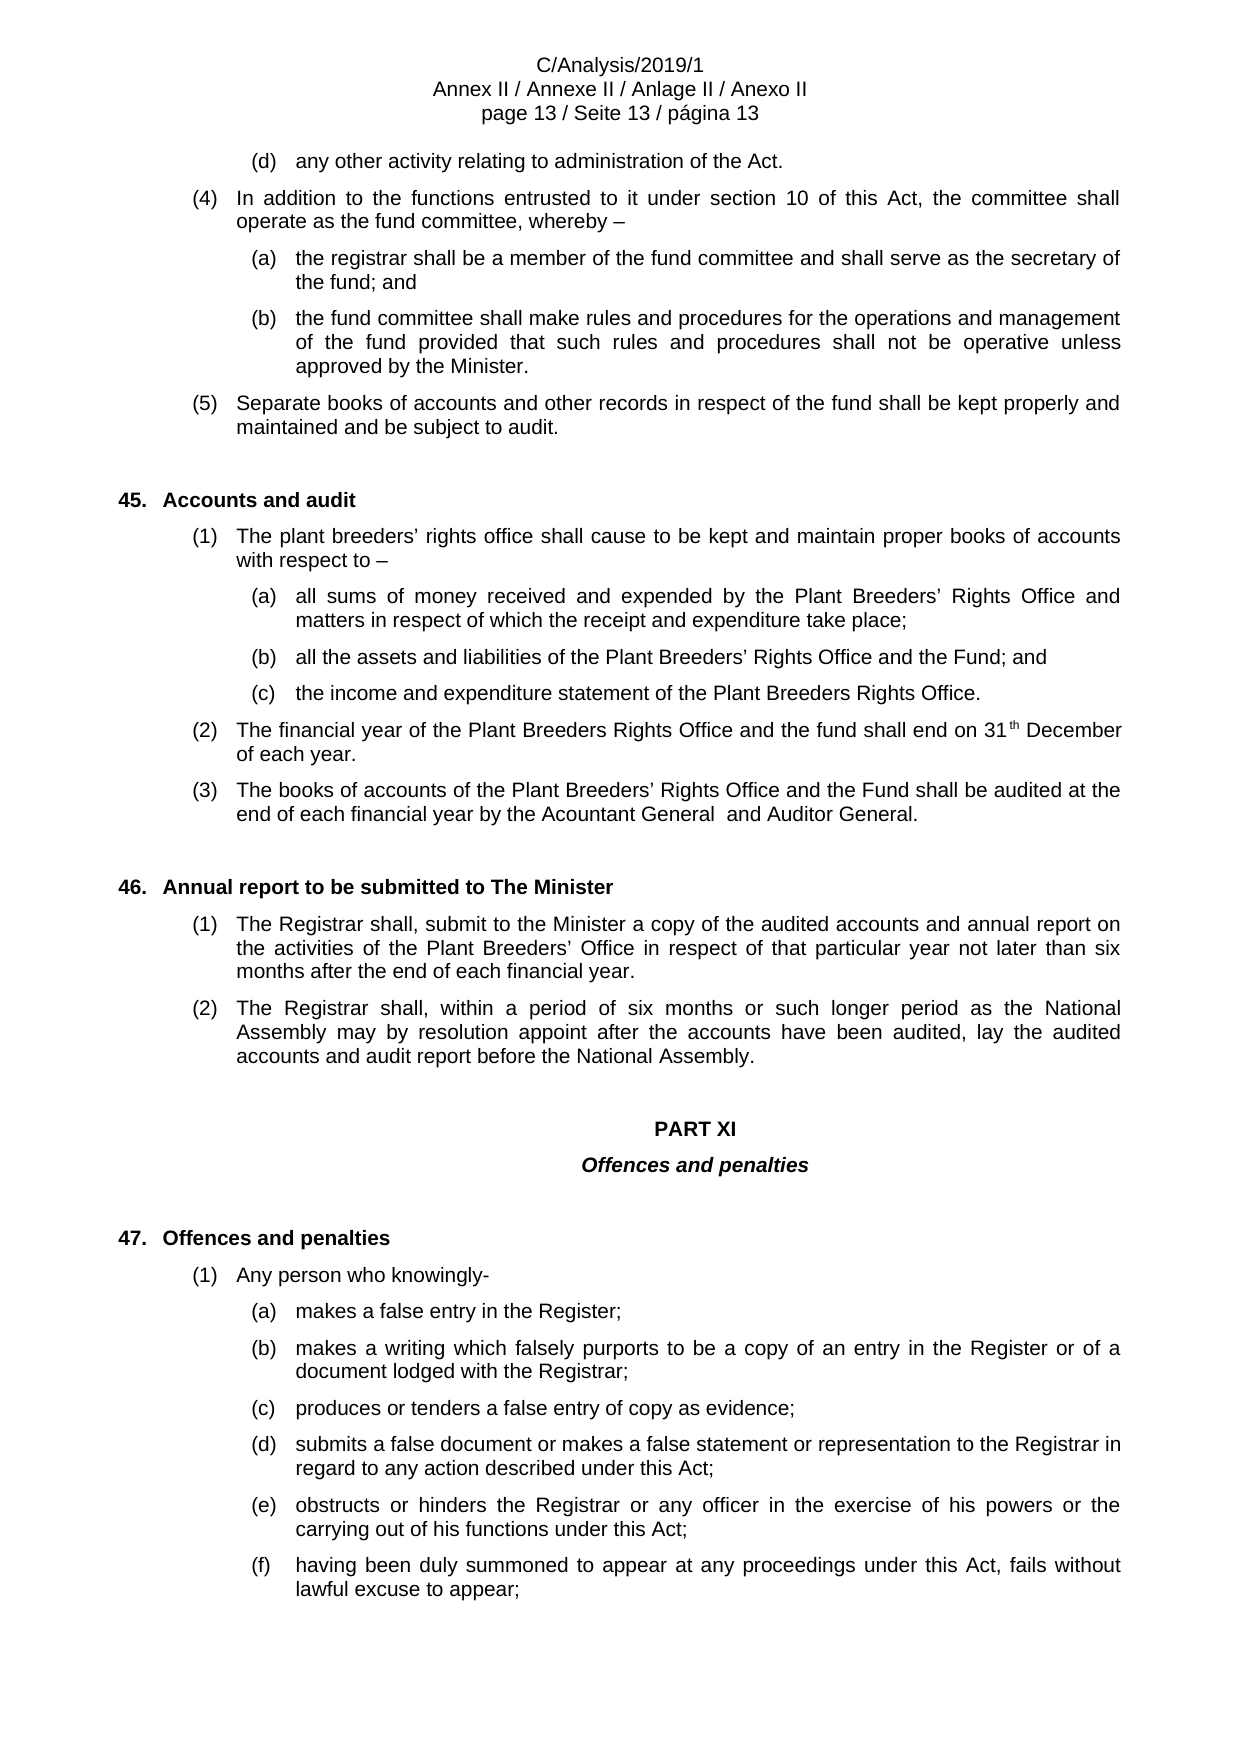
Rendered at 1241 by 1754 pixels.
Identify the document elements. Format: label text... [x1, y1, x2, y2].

text Offences and penalties [268, 1153, 1122, 1177]
list makes a false entry in the Register; [251, 1299, 1122, 1323]
text 46. Annual report to be submitted to The Minister [118, 875, 1122, 899]
text (c) the income and expenditure statement of the Plant Breeders Rights Office. [251, 681, 1122, 705]
text (a) all sums of money received and expended by the Plant Breeders’ Rights Office and matters in respect of which the receipt and expenditure take place; [251, 584, 1122, 632]
list having been duly summoned to appear at any proceedings under this Act, fails without lawful excuse to appear; [251, 1553, 1122, 1601]
text (5) Separate books of accounts and other records in respect of the fund shall be kept properly and maintained and be subject to audit. [192, 391, 1122, 438]
text (a) the registrar shall be a member of the fund committee and shall serve as the secretary of the fund; and [251, 246, 1122, 294]
text PART XI [268, 1117, 1122, 1141]
text (2) The financial year of the Plant Breeders Rights Office and the fund shall end on 31th December of each year. [192, 718, 1122, 766]
list submits a false document or makes a false statement or representation to the Registrar in regard to any action described under this Act; [251, 1432, 1122, 1480]
text (b) the fund committee shall make rules and procedures for the operations and management of the fund provided that such rules and procedures shall not be operative unless approved by the Minister. [251, 306, 1122, 378]
text 47. Offences and penalties [118, 1226, 1122, 1250]
text (4) In addition to the functions entrusted to it under section 10 of this Act, the committee shall operate as the fund committee, whereby – [192, 185, 1122, 233]
text (b) all the assets and liabilities of the Plant Breeders’ Rights Office and the Fund; and [251, 645, 1122, 669]
text (3) The books of accounts of the Plant Breeders’ Rights Office and the Fund shall be audited at the end of each financial year by the Acountant General and Auditor General. [192, 778, 1122, 826]
text 45. Accounts and audit [118, 487, 1122, 511]
text (1) Any person who knowingly- [192, 1262, 1122, 1286]
list produces or tenders a false entry of copy as evidence; [251, 1396, 1122, 1420]
list makes a writing which falsely purports to be a copy of an entry in the Register or of a document lodged with the Registrar; [251, 1335, 1122, 1383]
text (d) any other activity relating to administration of the Act. [251, 149, 1122, 173]
list obstructs or hinders the Registrar or any officer in the exercise of his powers or the carrying out of his functions under this Act; [251, 1493, 1122, 1541]
text (1) The plant breeders’ rights office shall cause to be kept and maintain proper books of accounts with respect to – [192, 524, 1122, 572]
text (1) The Registrar shall, submit to the Minister a copy of the audited accounts and annual report on the activities of the Plant Breeders’ Office in respect of that particular year not later than six months after the end of each financial year. [192, 911, 1122, 983]
text (2) The Registrar shall, within a period of six months or such longer period as the National Assembly may by resolution appoint after the accounts have been audited, lay the audited accounts and audit report before the National Assembly. [192, 996, 1122, 1068]
